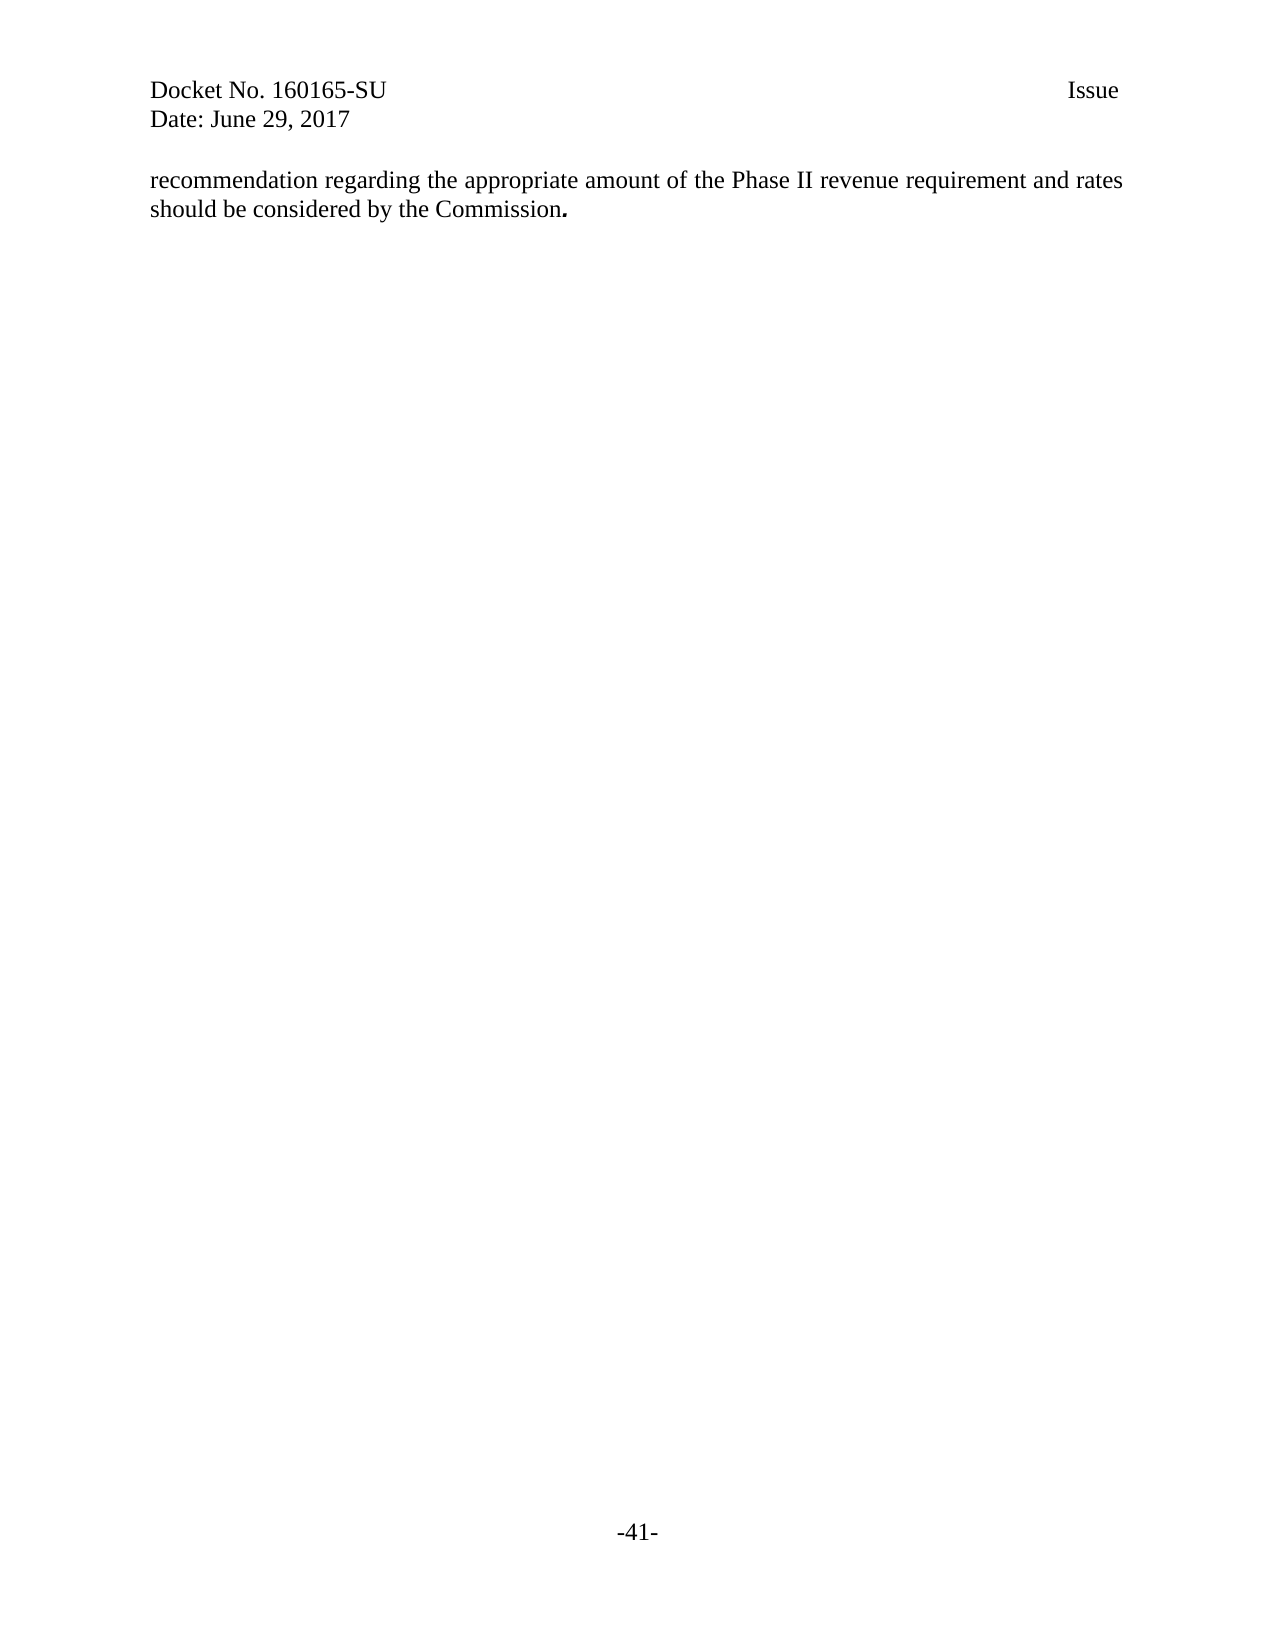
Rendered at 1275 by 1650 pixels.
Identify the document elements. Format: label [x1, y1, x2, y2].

subtitle [150, 165, 1125, 223]
